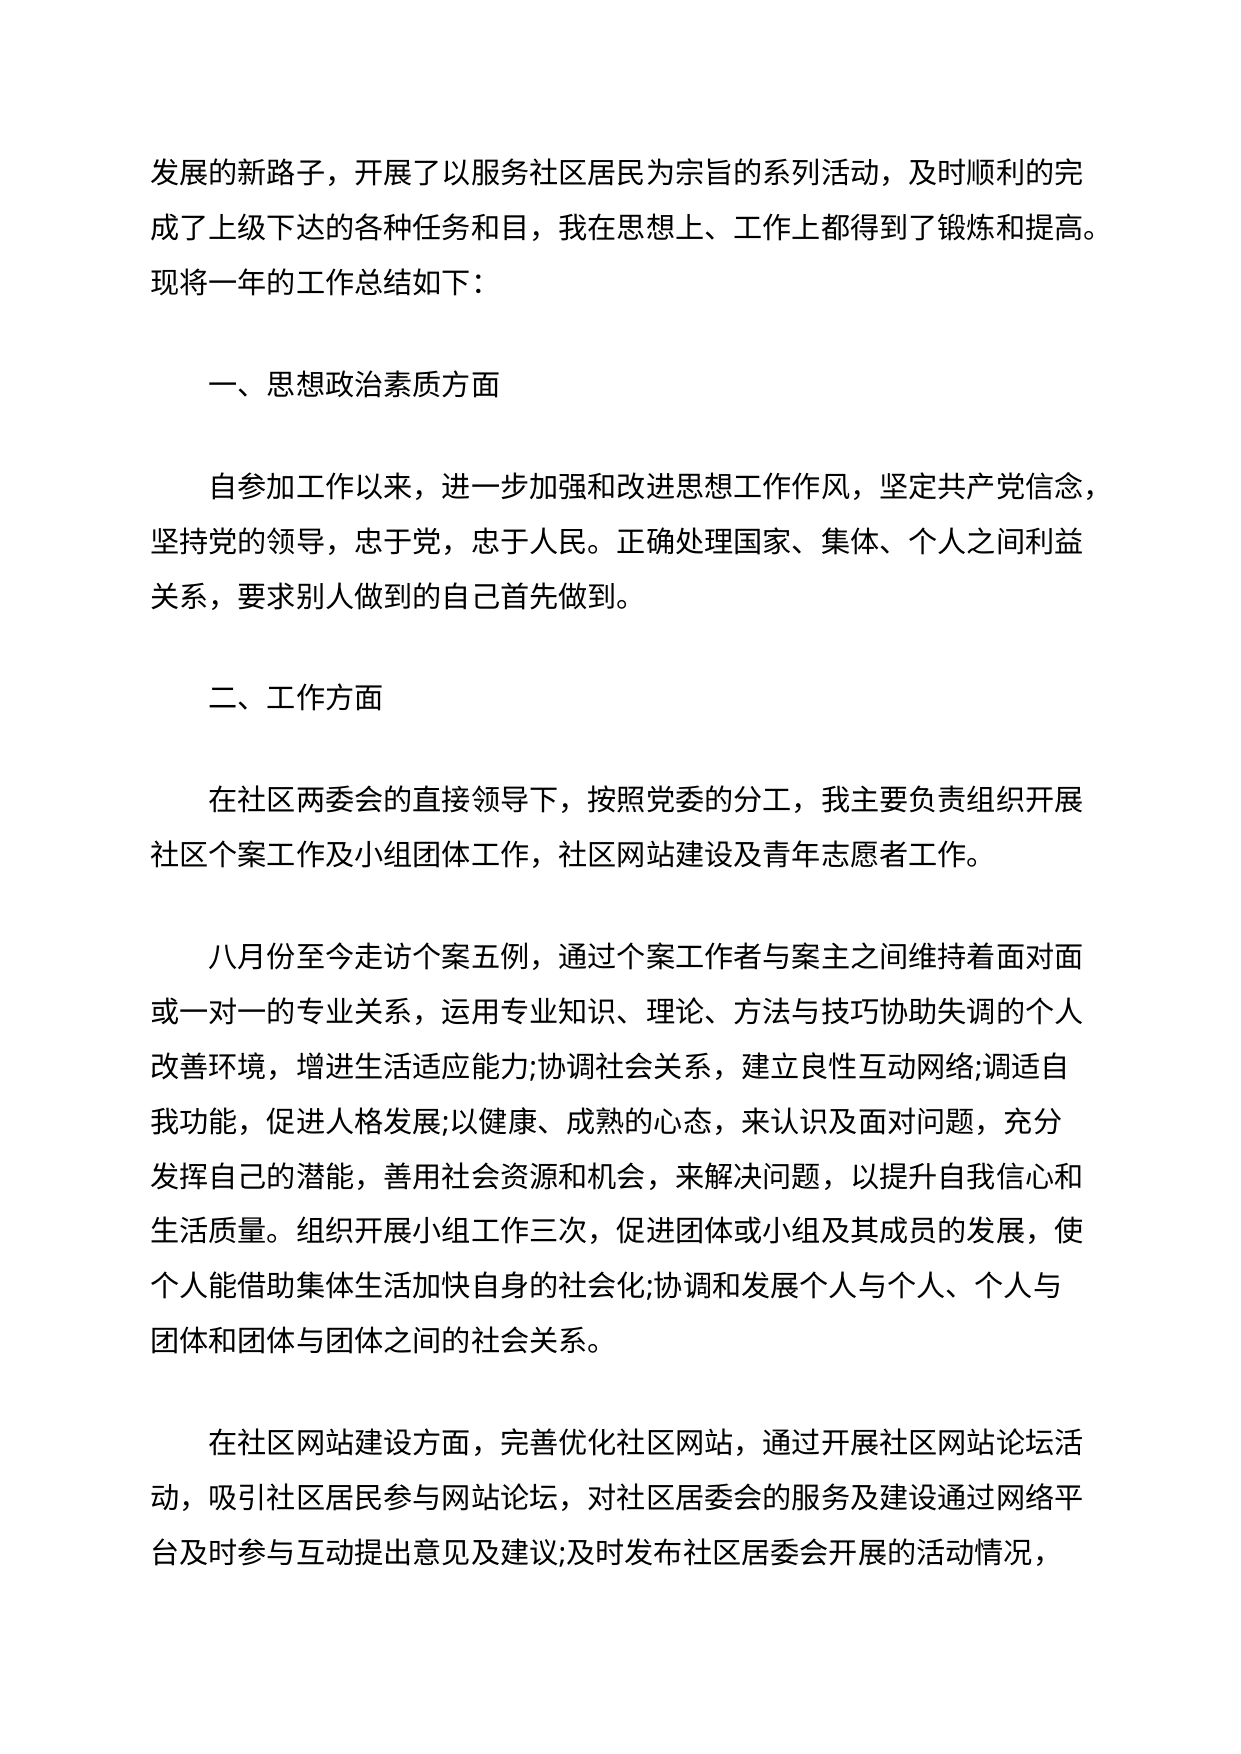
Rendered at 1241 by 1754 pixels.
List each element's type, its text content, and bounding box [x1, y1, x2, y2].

text 在社区两委会的直接领导下，按照党委的分工，我主要负责组织开展社区个案工作及小组团体工作，社区网站建设及青年志愿者工作。 [150, 777, 1090, 874]
text 一、思想政治素质方面 [150, 362, 1090, 404]
text 八月份至今走访个案五例，通过个案工作者与案主之间维持着面对面或一对一的专业关系，运用专业知识、理论、方法与技巧协助失调的个人改善环境，增进生活适应能力;协调社会关系，建立良性互动网络;调适自我功能，促进人格发展;以健康、成熟的心态，来认识及面对问题，充分发挥自己的潜能，善用社会资源和机会，来解决问题，以提升自我信心和生活质量。组织开展小组工作三次，促进团体或小组及其成员的发展，使个人能借助集体生活加快自身的社会化;协调和发展个人与个人、个人与团体和团体与团体之间的社会关系。 [150, 933, 1090, 1360]
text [150, 150, 1090, 302]
text 二、工作方面 [150, 675, 1090, 717]
text 自参加工作以来，进一步加强和改进思想工作作风，坚定共产党信念，坚持党的领导，忠于党，忠于人民。正确处理国家、集体、个人之间利益关系，要求别人做到的自己首先做到。 [150, 463, 1090, 615]
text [150, 1420, 1090, 1572]
